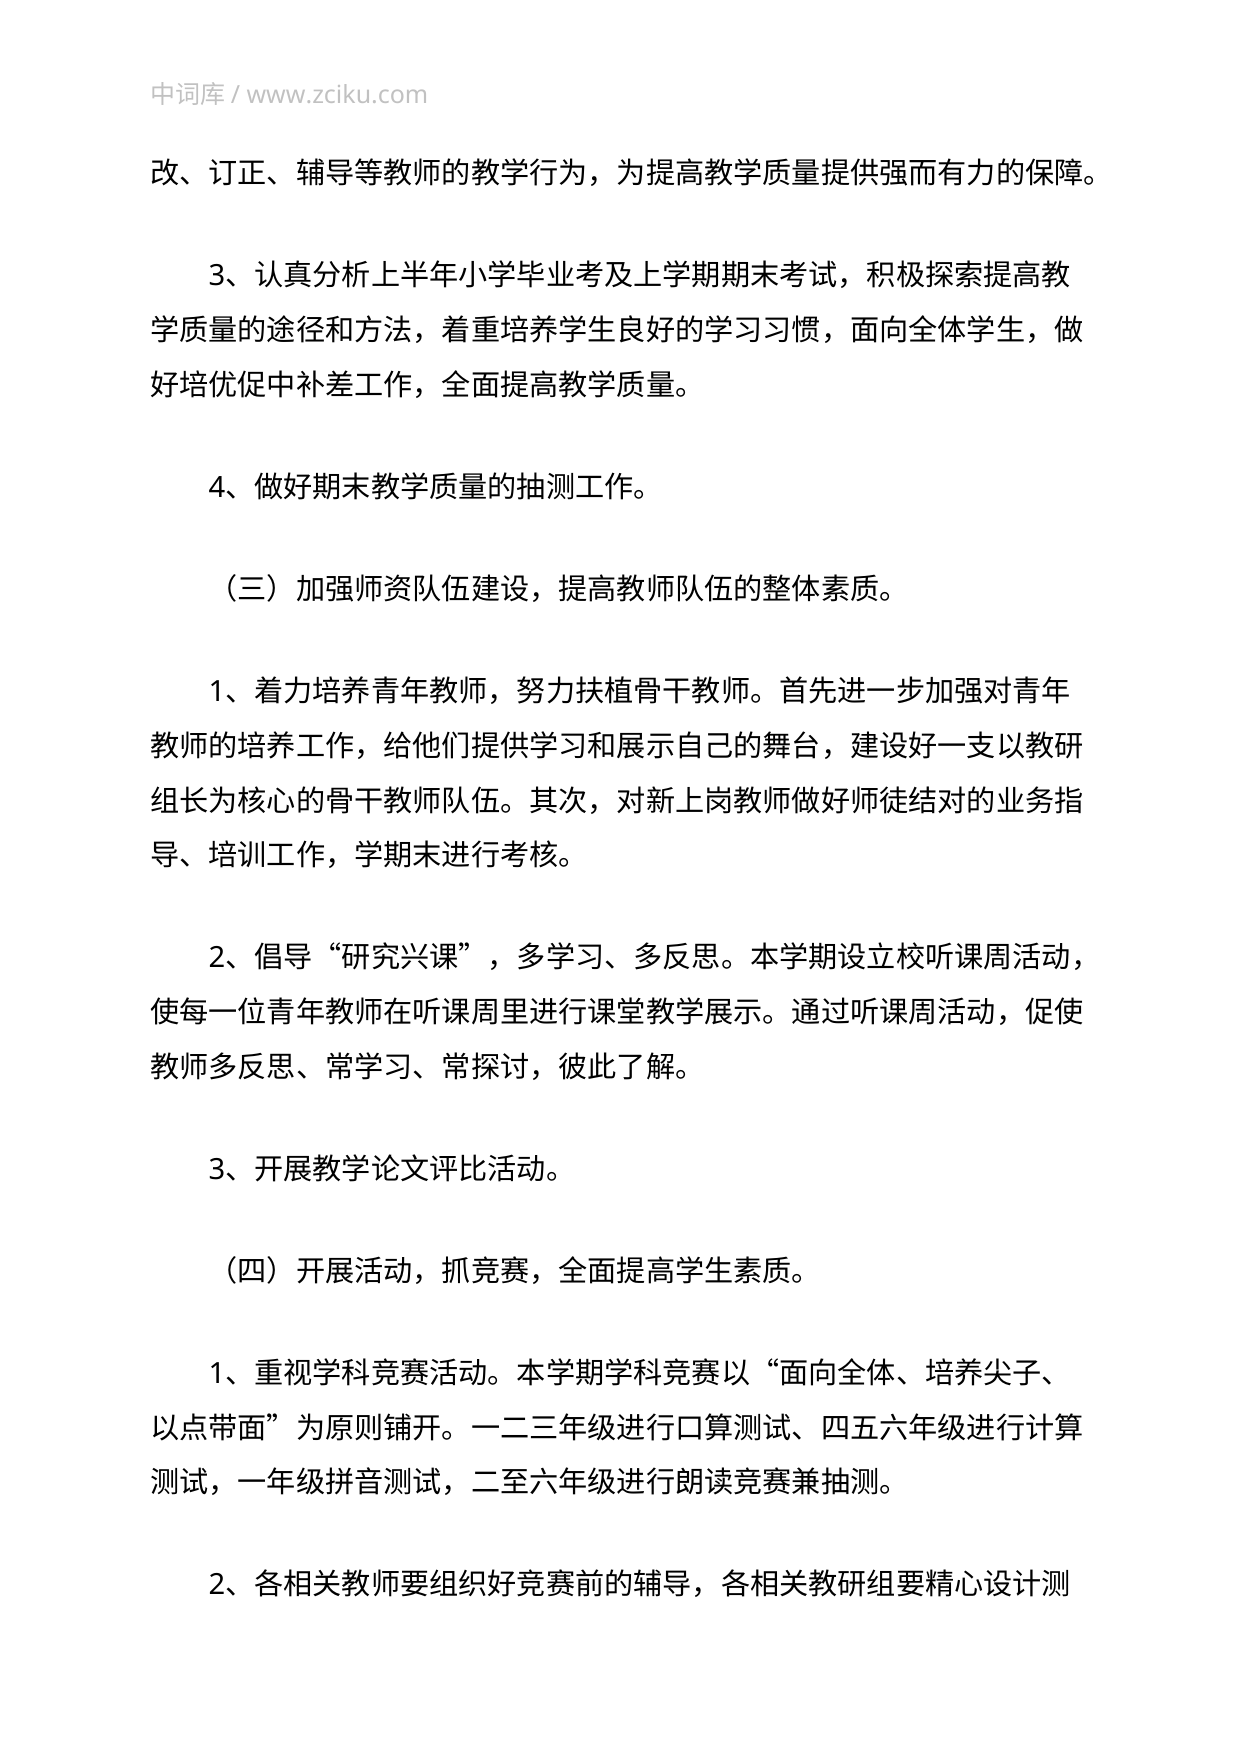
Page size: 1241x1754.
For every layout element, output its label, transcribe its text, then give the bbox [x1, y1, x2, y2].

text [150, 1561, 1090, 1603]
text 4、做好期末教学质量的抽测工作。 [150, 463, 1090, 506]
text 2、倡导“研究兴课”，多学习、多反思。本学期设立校听课周活动，使每一位青年教师在听课周里进行课堂教学展示。通过听课周活动，促使教师多反思、常学习、常探讨，彼此了解。 [150, 934, 1090, 1086]
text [150, 150, 1090, 192]
text 3、认真分析上半年小学毕业考及上学期期末考试，积极探索提高教学质量的途径和方法，着重培养学生良好的学习习惯，面向全体学生，做好培优促中补差工作，全面提高教学质量。 [150, 252, 1090, 404]
text 3、开展教学论文评比活动。 [150, 1145, 1090, 1188]
text 1、重视学科竞赛活动。本学期学科竞赛以“面向全体、培养尖子、以点带面”为原则铺开。一二三年级进行口算测试、四五六年级进行计算测试，一年级拼音测试，二至六年级进行朗读竞赛兼抽测。 [150, 1349, 1090, 1501]
text （三）加强师资队伍建设，提高教师队伍的整体素质。 [150, 565, 1090, 608]
text 1、着力培养青年教师，努力扶植骨干教师。首先进一步加强对青年教师的培养工作，给他们提供学习和展示自己的舞台，建设好一支以教研组长为核心的骨干教师队伍。其次，对新上岗教师做好师徒结对的业务指导、培训工作，学期末进行考核。 [150, 667, 1090, 874]
text （四）开展活动，抓竞赛，全面提高学生素质。 [150, 1247, 1090, 1290]
